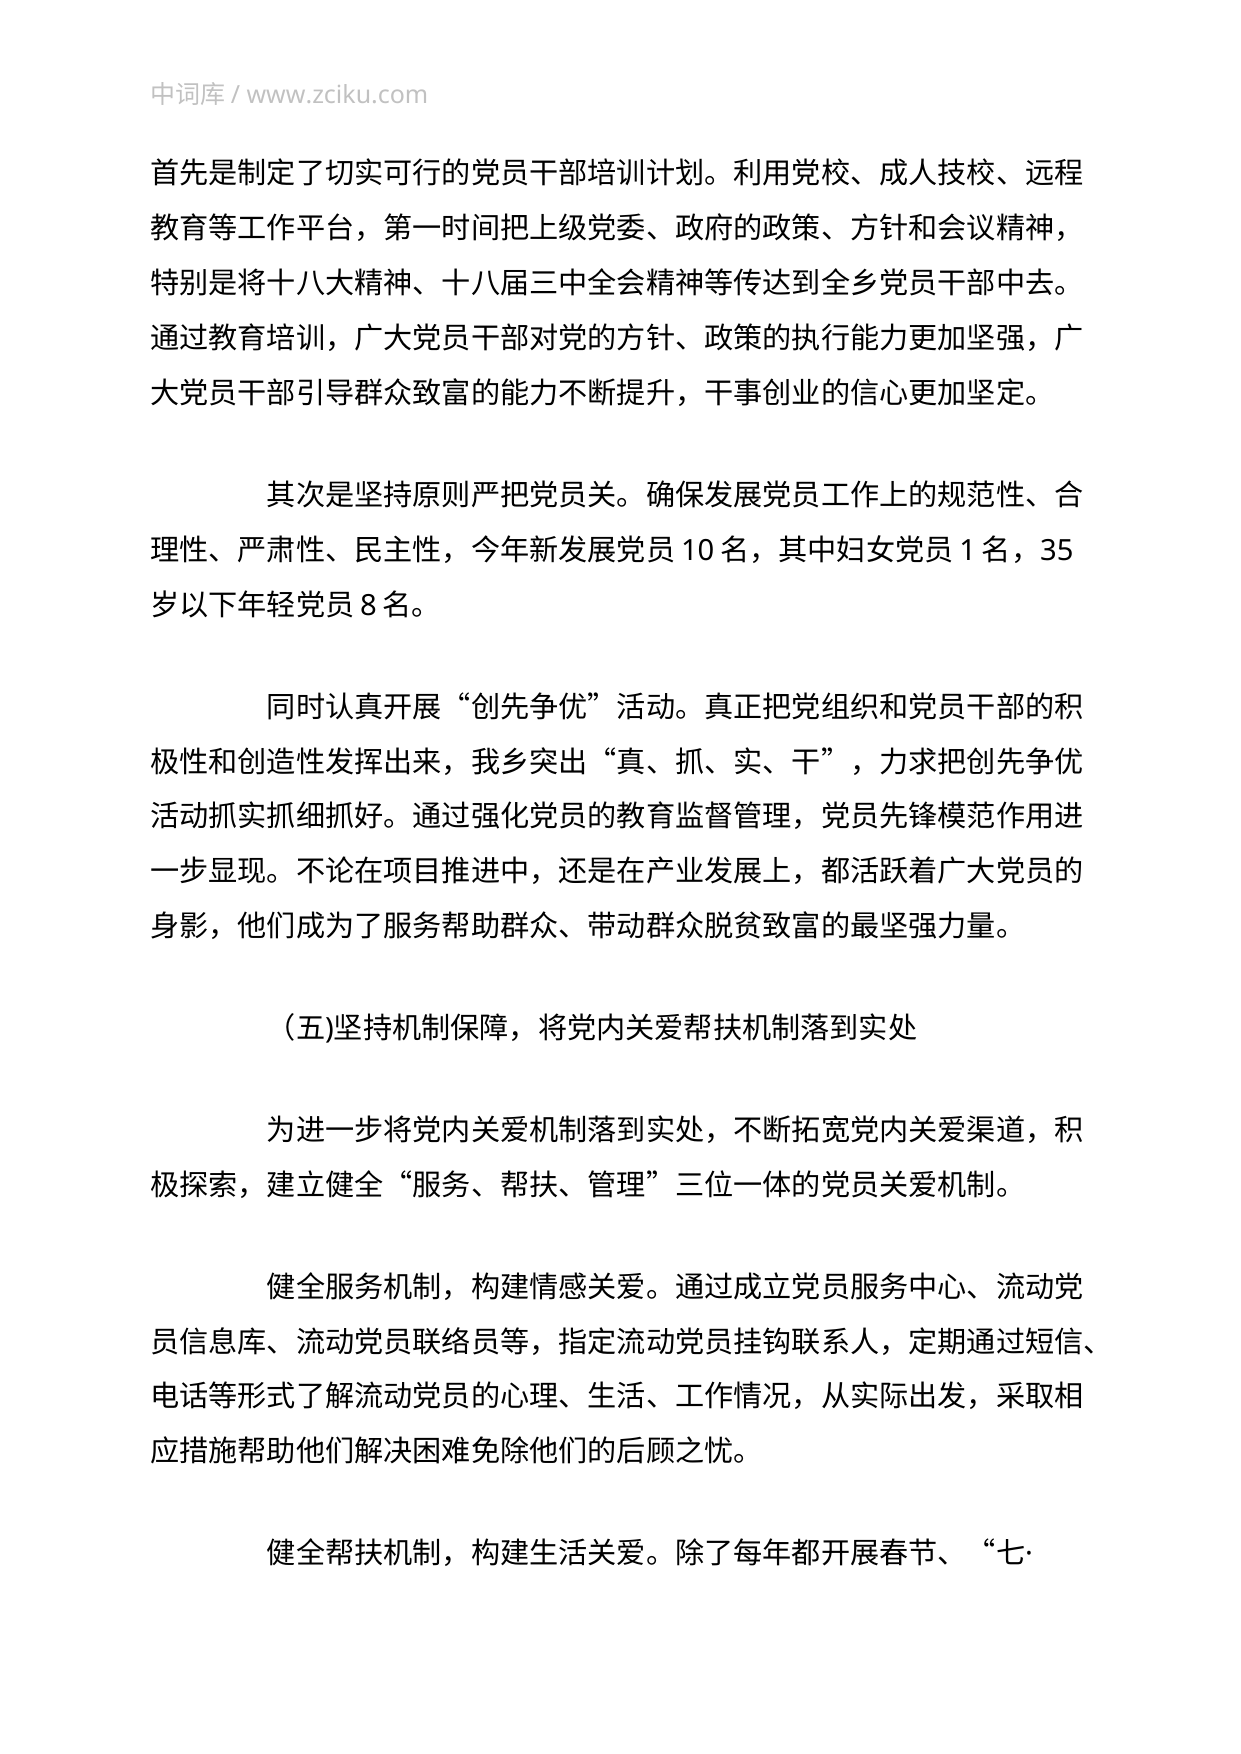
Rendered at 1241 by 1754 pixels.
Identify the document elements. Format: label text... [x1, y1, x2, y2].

text 健全服务机制，构建情感关爱。通过成立党员服务中心、流动党员信息库、流动党员联络员等，指定流动党员挂钩联系人，定期通过短信、电话等形式了解流动党员的心理、生活、工作情况，从实际出发，采取相应措施帮助他们解决困难免除他们的后顾之忧。 [150, 1263, 1090, 1470]
text 同时认真开展“创先争优”活动。真正把党组织和党员干部的积极性和创造性发挥出来，我乡突出“真、抓、实、干”，力求把创先争优活动抓实抓细抓好。通过强化党员的教育监督管理，党员先锋模范作用进一步显现。不论在项目推进中，还是在产业发展上，都活跃着广大党员的身影，他们成为了服务帮助群众、带动群众脱贫致富的最坚强力量。 [150, 683, 1090, 945]
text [150, 150, 1090, 412]
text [150, 1530, 1090, 1572]
text 其次是坚持原则严把党员关。确保发展党员工作上的规范性、合理性、严肃性、民主性，今年新发展党员10名，其中妇女党员1名，35岁以下年轻党员8名。 [150, 471, 1090, 624]
text 为进一步将党内关爱机制落到实处，不断拓宽党内关爱渠道，积极探索，建立健全“服务、帮扶、管理”三位一体的党员关爱机制。 [150, 1107, 1090, 1204]
text （五)坚持机制保障，将党内关爱帮扶机制落到实处 [150, 1004, 1090, 1047]
